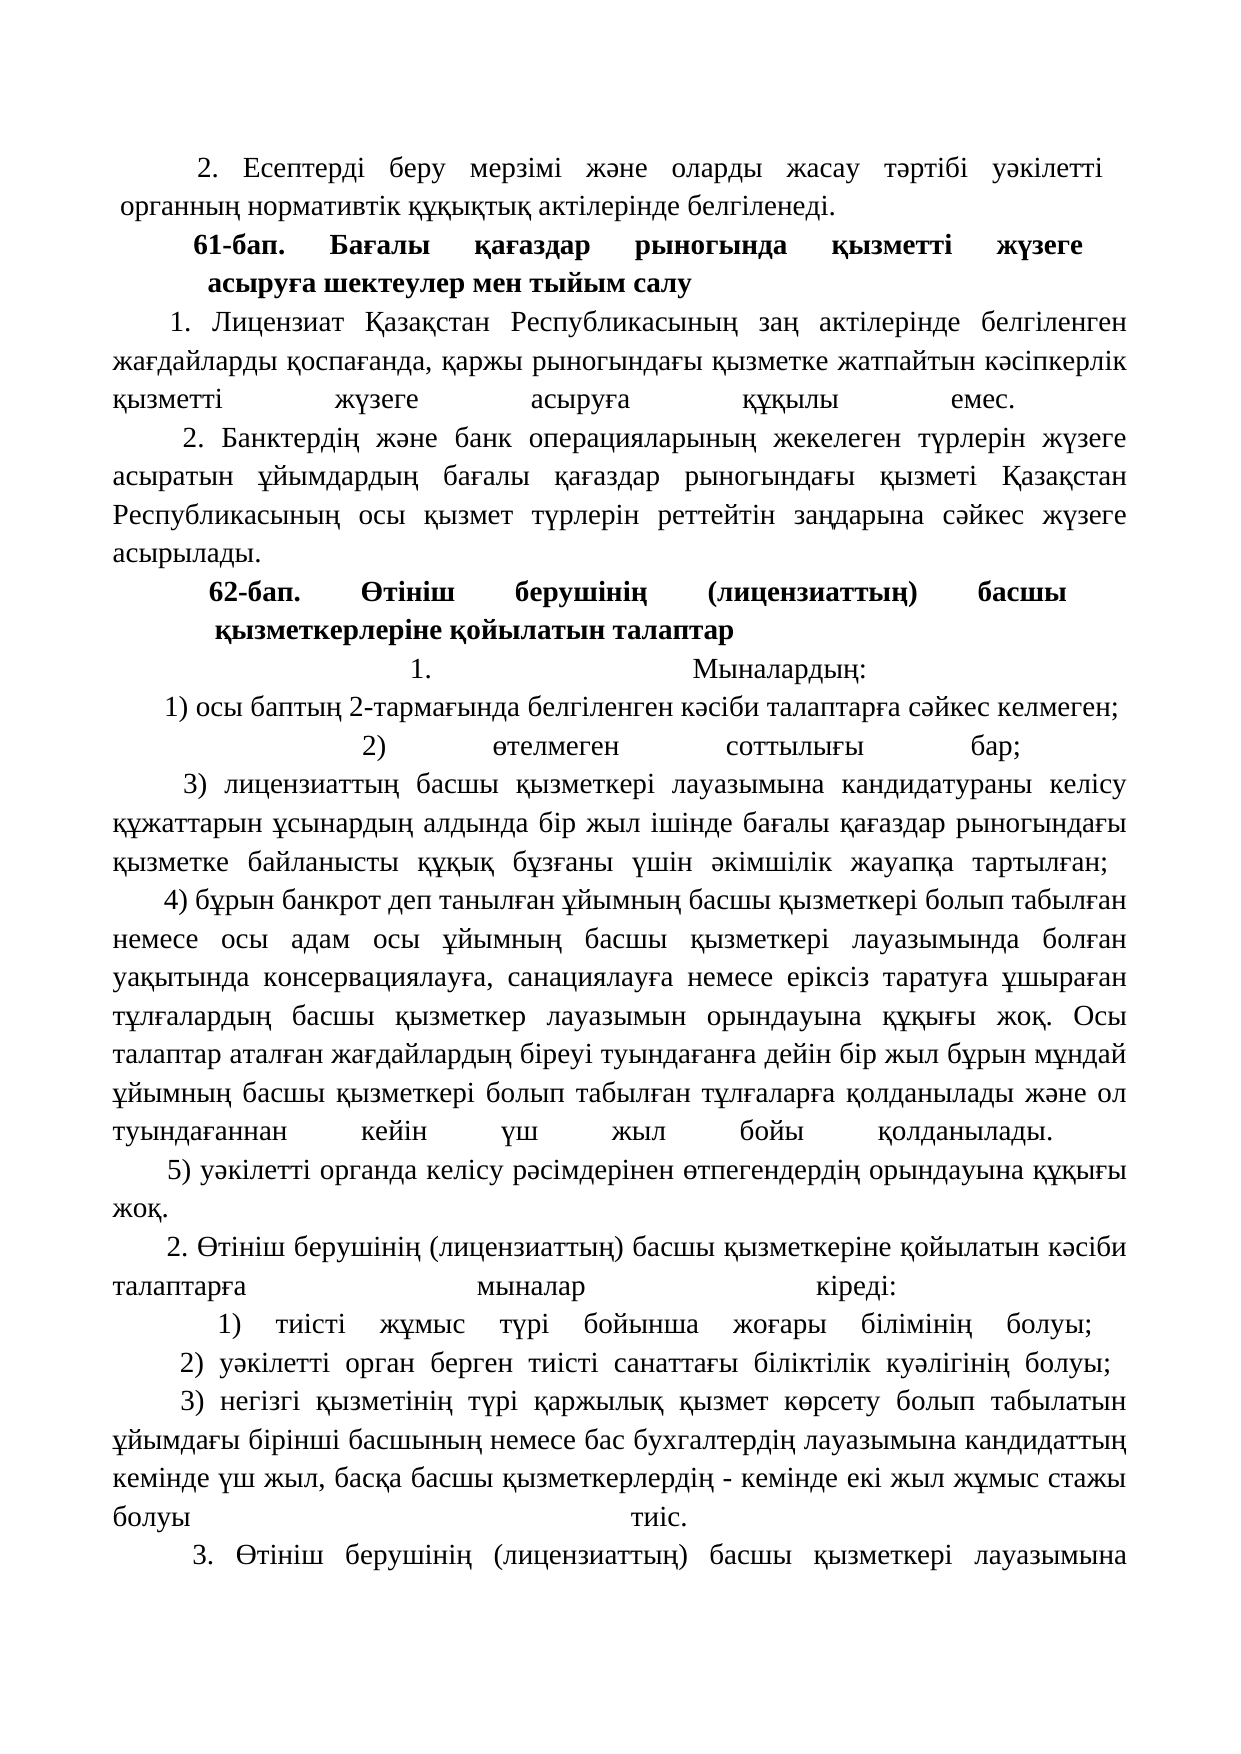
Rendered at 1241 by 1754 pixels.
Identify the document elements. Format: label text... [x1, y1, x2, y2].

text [112, 150, 1128, 222]
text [112, 651, 1128, 1571]
text 62-бап. Өтiнiш берушiнiң (лицензиаттың) басшы қызметкерлерiне қойылатын талаптар [112, 574, 1128, 646]
text 61-бап. Бағалы қағаздар рыногында қызметтi жүзеге асыруға шектеулер мен тыйым салу [112, 227, 1128, 299]
text 1. Лицензиат Қазақстан Республикасының заң актiлерiнде белгiленген жағдайларды қоспағанда, қаржы рыногындағы қызметке жатпайтын кәсiпкерлiк қызметтi жүзеге асыруға құқылы емес. 2. Банктердiң және банк операцияларының жекелеген түрлерiн жүзеге асыратын ұйымдардың бағалы қағаздар рыногындағы қызметi Қазақстан Республикасының осы қызмет түрлерiн реттейтiн заңдарына сәйкес жүзеге асырылады. [112, 304, 1128, 569]
